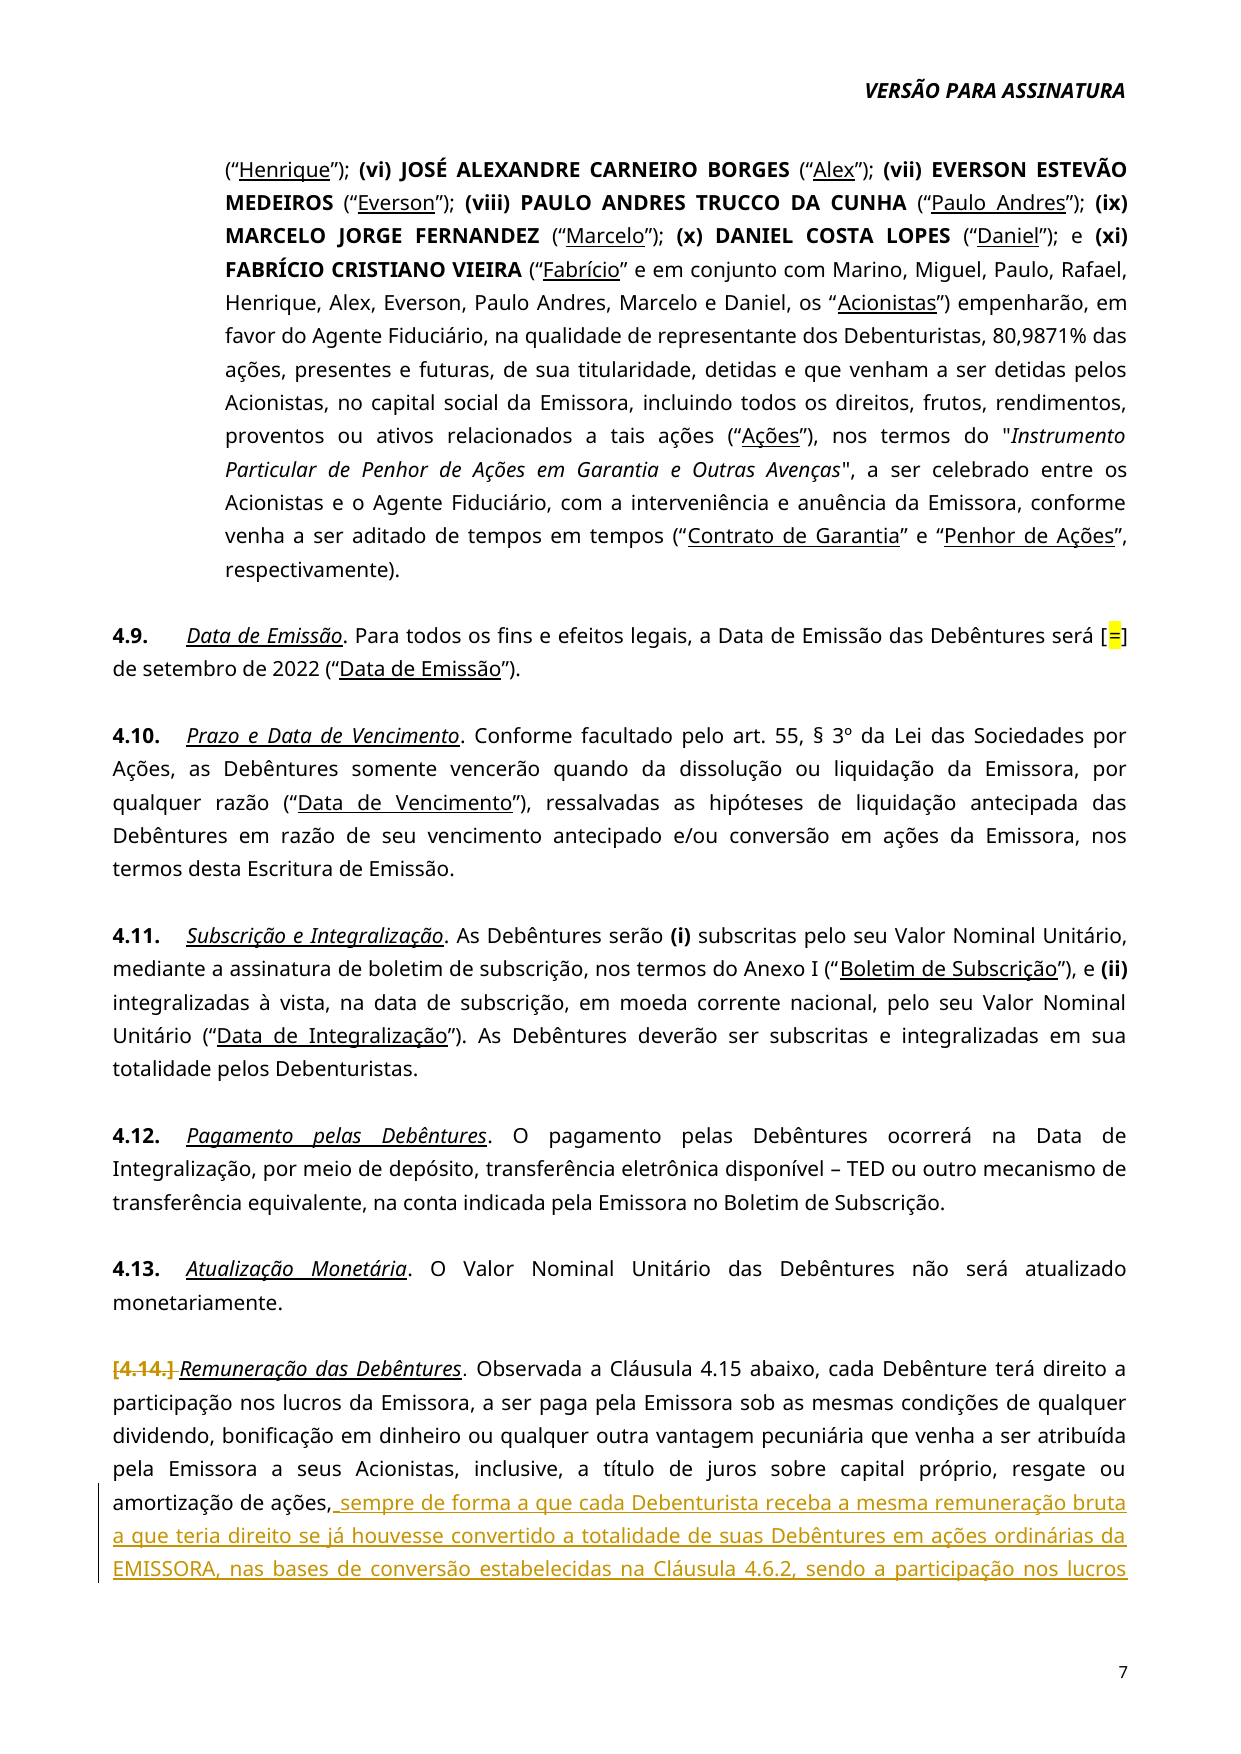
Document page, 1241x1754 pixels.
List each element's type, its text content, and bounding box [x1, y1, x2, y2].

list Atualização Monetária. O Valor Nominal Unitário das Debêntures não será atualizado monetariamente. [112, 1250, 1128, 1317]
list Prazo e Data de Vencimento. Conforme facultado pelo art. 55, § 3º da Lei das Sociedades por Ações, as Debêntures somente vencerão quando da dissolução ou liquidação da Emissora, por qualquer razão (“Data de Vencimento”), ressalvadas as hipóteses de liquidação antecipada das Debêntures em razão de seu vencimento antecipado e/ou conversão em ações da Emissora, nos termos desta Escritura de Emissão. [112, 717, 1128, 883]
list Data de Emissão. Para todos os fins e efeitos legais, a Data de Emissão das Debêntures será [=] de setembro de 2022 (“Data de Emissão”). [112, 617, 1128, 683]
list Subscrição e Integralização. As Debêntures serão (i) subscritas pelo seu Valor Nominal Unitário, mediante a assinatura de boletim de subscrição, nos termos do Anexo I (“Boletim de Subscrição”), e (ii) integralizadas à vista, na data de subscrição, em moeda corrente nacional, pelo seu Valor Nominal Unitário (“Data de Integralização”). As Debêntures deverão ser subscritas e integralizadas em sua totalidade pelos Debenturistas. [112, 917, 1128, 1083]
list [112, 1350, 1128, 1578]
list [187, 150, 1128, 583]
list Pagamento pelas Debêntures. O pagamento pelas Debêntures ocorrerá na Data de Integralização, por meio de depósito, transferência eletrônica disponível – TED ou outro mecanismo de transferência equivalente, na conta indicada pela Emissora no Boletim de Subscrição. [112, 1117, 1128, 1217]
